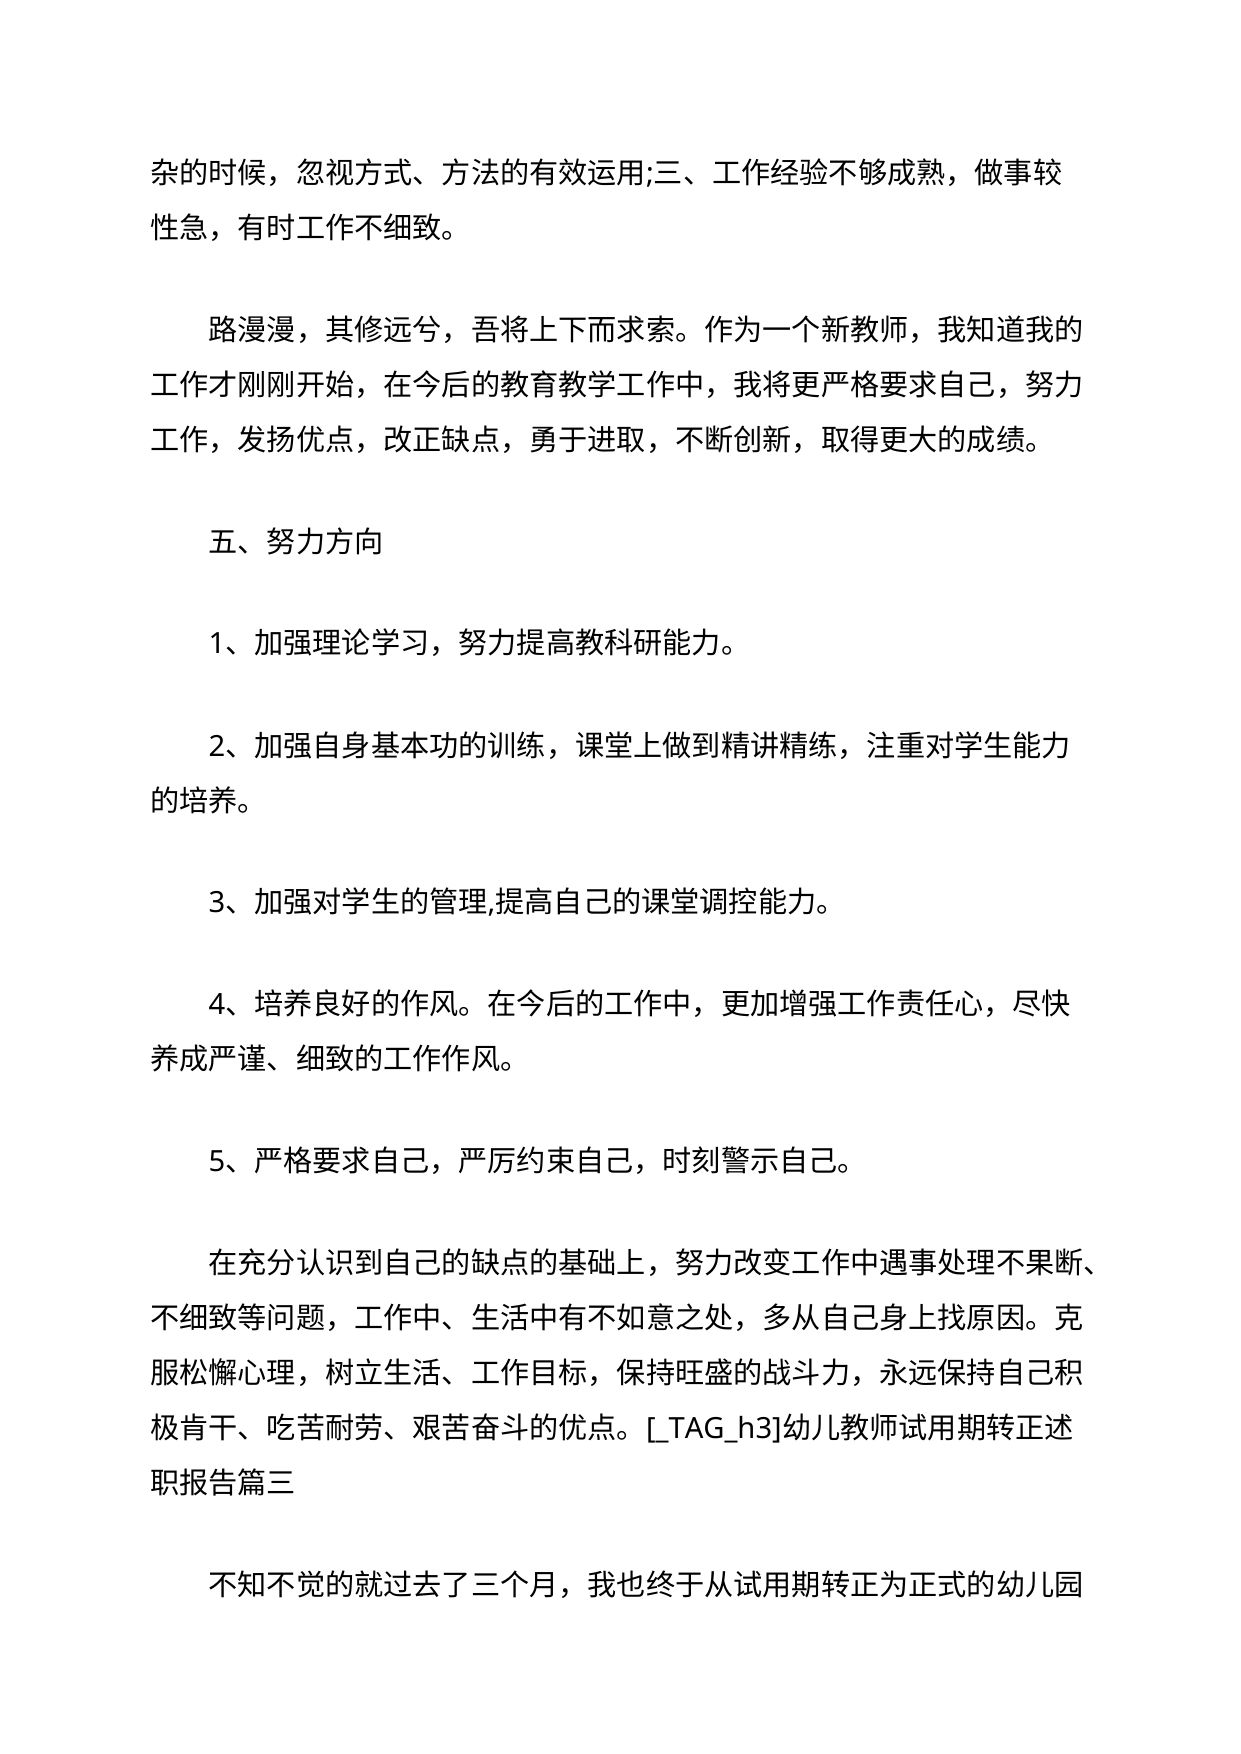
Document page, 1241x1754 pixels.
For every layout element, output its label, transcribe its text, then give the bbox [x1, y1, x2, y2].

text 路漫漫，其修远兮，吾将上下而求索。作为一个新教师，我知道我的工作才刚刚开始，在今后的教育教学工作中，我将更严格要求自己，努力工作，发扬优点，改正缺点，勇于进取，不断创新，取得更大的成绩。 [150, 307, 1090, 459]
text 五、努力方向 [150, 518, 1090, 561]
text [150, 1561, 1090, 1603]
text 1、加强理论学习，努力提高教科研能力。 [150, 620, 1090, 662]
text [150, 150, 1090, 247]
text 在充分认识到自己的缺点的基础上，努力改变工作中遇事处理不果断、不细致等问题，工作中、生活中有不如意之处，多从自己身上找原因。克服松懈心理，树立生活、工作目标，保持旺盛的战斗力，永远保持自己积极肯干、吃苦耐劳、艰苦奋斗的优点。[_TAG_h3]幼儿教师试用期转正述职报告篇三 [150, 1239, 1090, 1502]
text 2、加强自身基本功的训练，课堂上做到精讲精练，注重对学生能力的培养。 [150, 722, 1090, 819]
text 4、培养良好的作风。在今后的工作中，更加增强工作责任心，尽快养成严谨、细致的工作作风。 [150, 981, 1090, 1078]
text 5、严格要求自己，严厉约束自己，时刻警示自己。 [150, 1138, 1090, 1180]
text 3、加强对学生的管理,提高自己的课堂调控能力。 [150, 879, 1090, 921]
